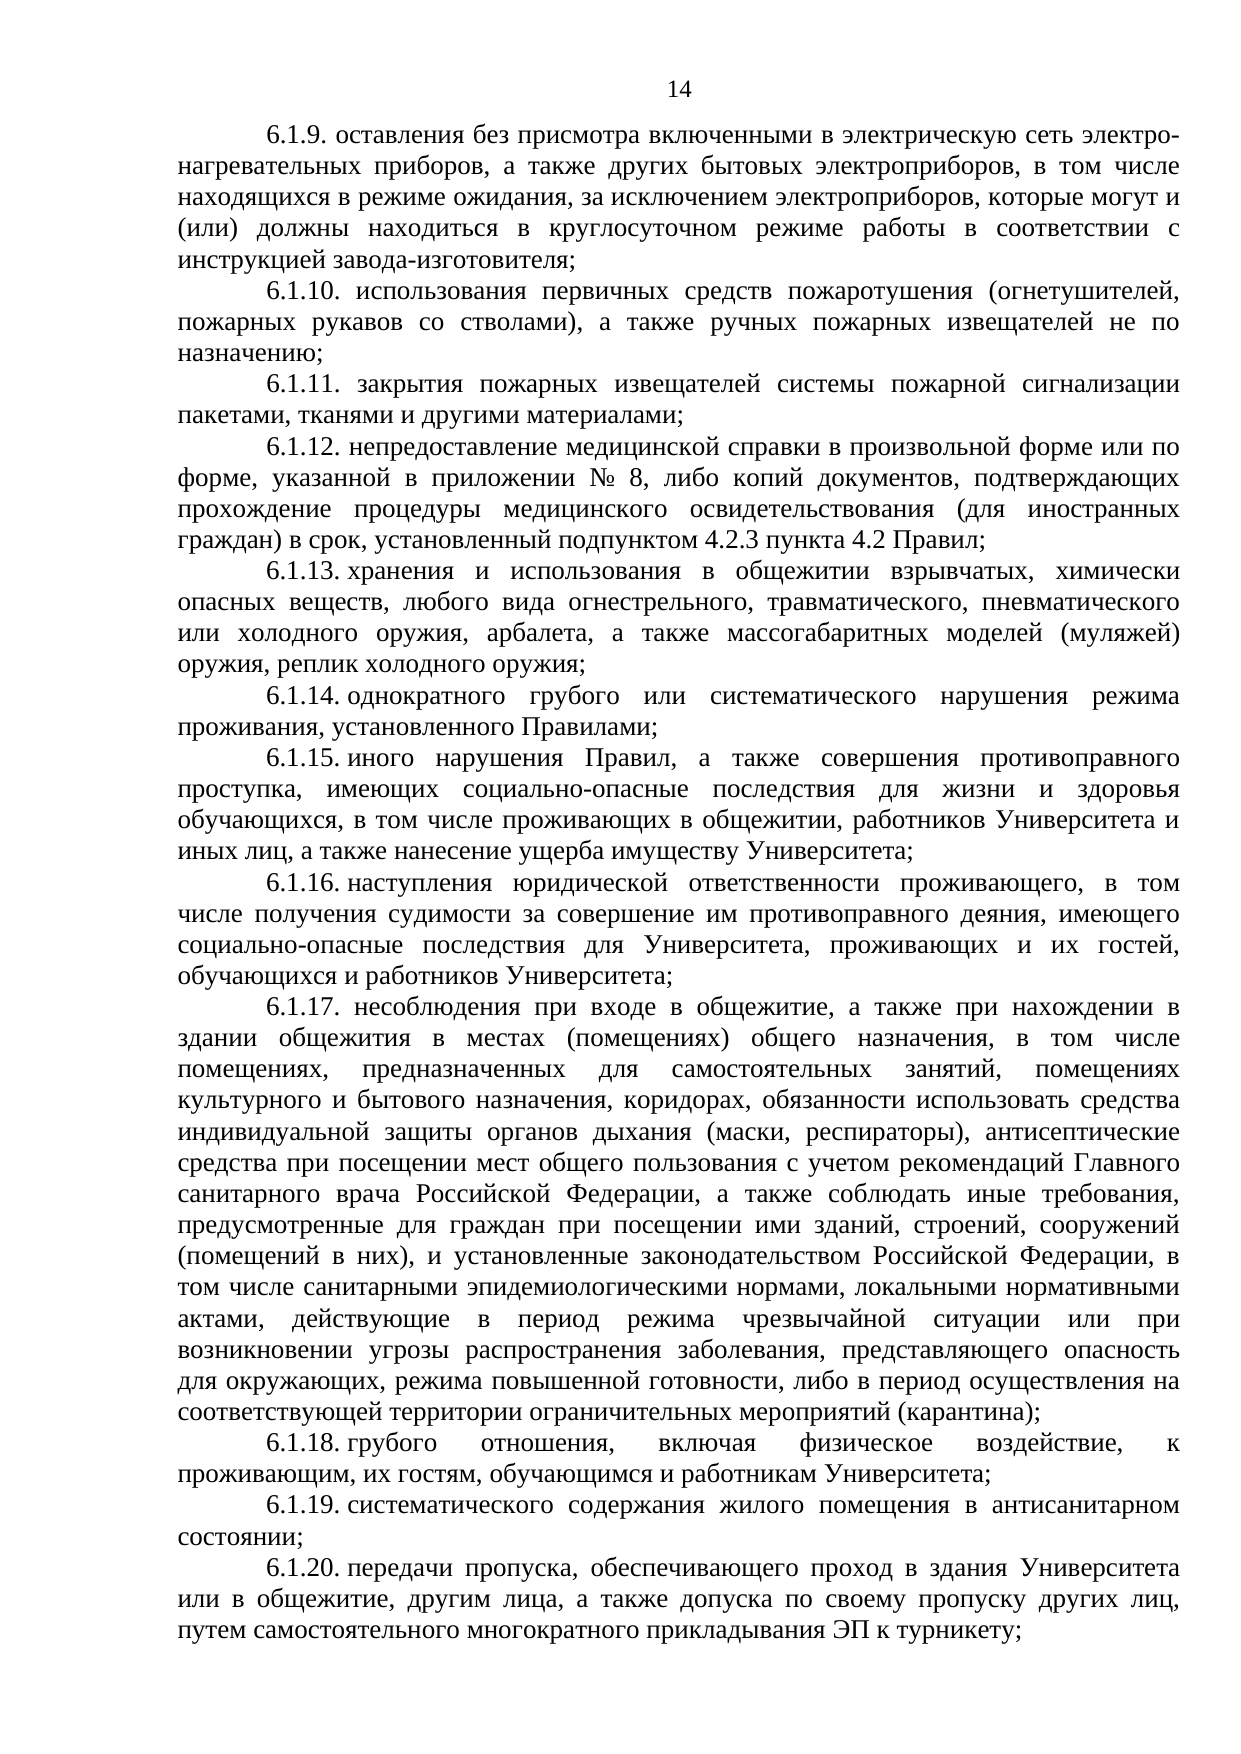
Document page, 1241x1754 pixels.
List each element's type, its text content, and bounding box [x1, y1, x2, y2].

text 6.1.18. грубого отношения, включая физическое воздействие, к проживающим, их гостям, обучающимся и работникам Университета; [177, 1426, 1181, 1488]
text 6.1.11. закрытия пожарных извещателей системы пожарной сигнализации пакетами, тканями и другими материалами; [177, 367, 1181, 429]
text 6.1.12. непредоставление медицинской справки в произвольной форме или по форме, указанной в приложении № 8, либо копий документов, подтверждающих прохождение процедуры медицинского освидетельствования (для иностранных граждан) в срок, установленный подпунктом 4.2.3 пункта 4.2 Правил; [177, 429, 1181, 554]
text 6.1.9. оставления без присмотра включенными в электрическую сеть электро-нагревательных приборов, а также других бытовых электроприборов, в том числе находящихся в режиме ожидания, за исключением электроприборов, которые могут и (или) должны находиться в круглосуточном режиме работы в соответствии с инструкцией завода-изготовителя; [177, 118, 1181, 274]
text 6.1.20. передачи пропуска, обеспечивающего проход в здания Университета или в общежитие, другим лица, а также допуска по своему пропуску других лиц, путем самостоятельного многократного прикладывания ЭП к турникету; [177, 1551, 1181, 1644]
text 6.1.14. однократного грубого или систематического нарушения режима проживания, установленного Правилами; [177, 679, 1181, 741]
text 6.1.15. иного нарушения Правил, а также совершения противоправного проступка, имеющих социально-опасные последствия для жизни и здоровья обучающихся, в том числе проживающих в общежитии, работников Университета и иных лиц, а также нанесение ущерба имуществу Университета; [177, 741, 1181, 866]
text 6.1.13. хранения и использования в общежитии взрывчатых, химически опасных веществ, любого вида огнестрельного, травматического, пневматического или холодного оружия, арбалета, а также массогабаритных моделей (муляжей) оружия, реплик холодного оружия; [177, 554, 1181, 679]
text 6.1.19. систематического содержания жилого помещения в антисанитарном состоянии; [177, 1488, 1181, 1551]
text 6.1.10. использования первичных средств пожаротушения (огнетушителей, пожарных рукавов со стволами), а также ручных пожарных извещателей не по назначению; [177, 274, 1181, 367]
text 6.1.17. несоблюдения при входе в общежитие, а также при нахождении в здании общежития в местах (помещениях) общего назначения, в том числе помещениях, предназначенных для самостоятельных занятий, помещениях культурного и бытового назначения, коридорах, обязанности использовать средства индивидуальной защиты органов дыхания (маски, респираторы), антисептические средства при посещении мест общего пользования с учетом рекомендаций Главного санитарного врача Российской Федерации, а также соблюдать иные требования, предусмотренные для граждан при посещении ими зданий, строений, сооружений (помещений в них), и установленные законодательством Российской Федерации, в том числе санитарными эпидемиологическими нормами, локальными нормативными актами, действующие в период режима чрезвычайной ситуации или при возникновении угрозы распространения заболевания, представляющего опасность для окружающих, режима повышенной готовности, либо в период осуществления на соответствующей территории ограничительных мероприятий (карантина); [177, 990, 1181, 1426]
text 6.1.16. наступления юридической ответственности проживающего, в том числе получения судимости за совершение им противоправного деяния, имеющего социально-опасные последствия для Университета, проживающих и их гостей, обучающихся и работников Университета; [177, 866, 1181, 990]
